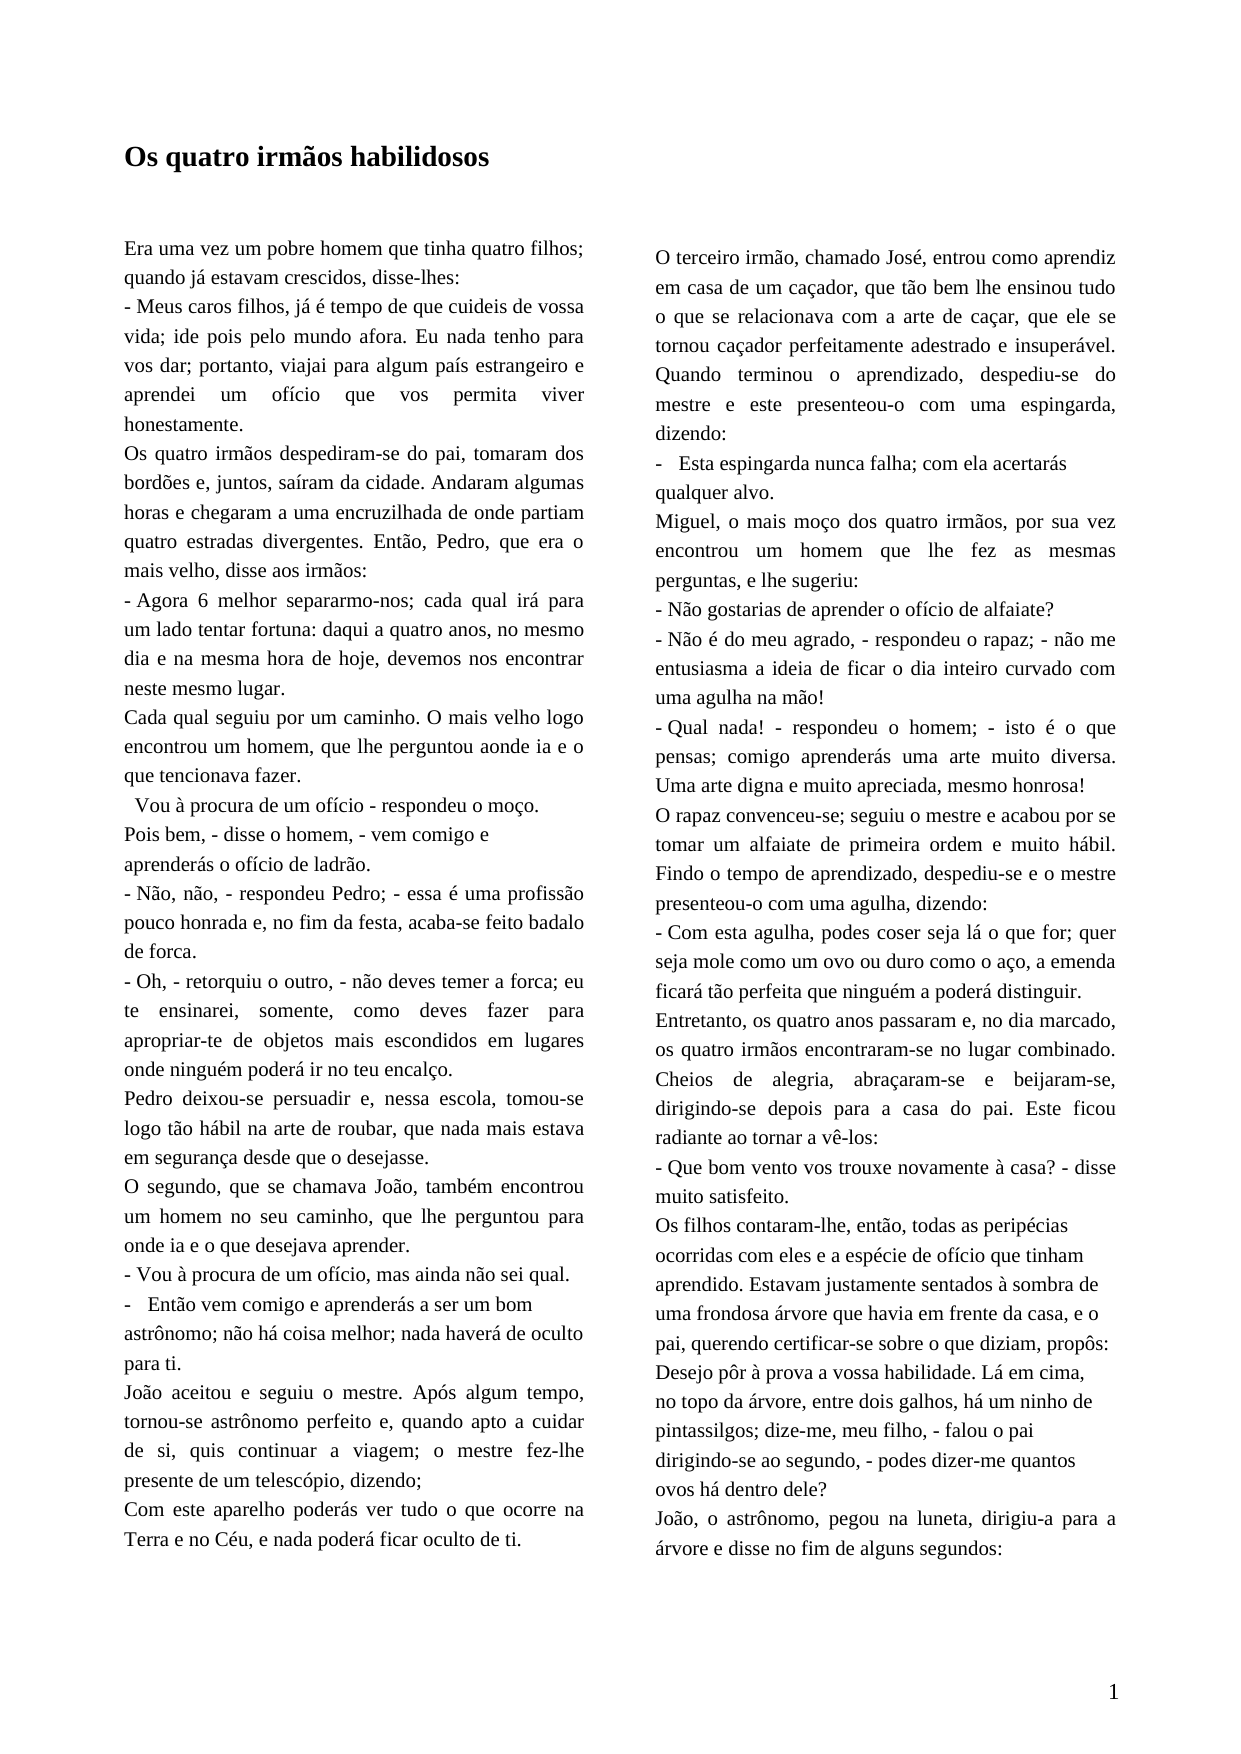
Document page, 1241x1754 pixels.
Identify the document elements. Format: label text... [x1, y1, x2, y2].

text Com este aparelho poderás ver tudo o que ocorre na Terra e no Céu, e nada poderá ficar oculto de ti. [124, 1497, 584, 1551]
text João, o astrônomo, pegou na luneta, dirigiu-a para a árvore e disse no fim de alguns segundos: [655, 1506, 1116, 1560]
list Qual nada! - respondeu o homem; - isto é o que pensas; comigo aprenderás uma arte muito diversa. Uma arte digna e muito apreciada, mesmo honrosa! [655, 715, 1116, 797]
text Cada qual seguiu por um caminho. O mais velho logo encontrou um homem, que lhe perguntou aonde ia e o que tencionava fazer. [124, 705, 584, 787]
list Não, não, - respondeu Pedro; - essa é uma profissão pouco honrada e, no fim da festa, acaba-se feito badalo de forca. [124, 881, 584, 963]
list Esta espingarda nunca falha; com ela acertarás qualquer alvo. [655, 450, 1127, 504]
list Que bom vento vos trouxe novamente à casa? - disse muito satisfeito. [655, 1155, 1116, 1208]
text Vou à procura de um ofício - respondeu o moço. Pois bem, - disse o homem, - vem comigo e aprenderás o ofício de ladrão. [124, 793, 541, 876]
text Era uma vez um pobre homem que tinha quatro filhos; quando já estavam crescidos, disse-lhes: [124, 236, 584, 289]
text Pedro deixou-se persuadir e, nessa escola, tomou-se logo tão hábil na arte de roubar, que nada mais estava em segurança desde que o desejasse. [124, 1086, 584, 1169]
list Com esta agulha, podes coser seja lá o que for; quer seja mole como um ovo ou duro como o aço, a emenda ficará tão perfeita que ninguém a poderá distinguir. [655, 920, 1116, 1003]
list Não é do meu agrado, - respondeu o rapaz; - não me entusiasma a ideia de ficar o dia inteiro curvado com uma agulha na mão! [655, 627, 1116, 709]
list Então vem comigo e aprenderás a ser um bom astrônomo; não há coisa melhor; nada haverá de oculto para ti. [124, 1292, 595, 1374]
text Os filhos contaram-lhe, então, todas as peripécias ocorridas com eles e a espécie de ofício que tinham aprendido. Estavam justamente sentados à sombra de uma frondosa árvore que havia em frente da casa, e o pai, querendo certificar-se sobre o que diziam, propôs: Desejo pôr à prova a vossa habilidade. Lá em cima, no topo da árvore, entre dois galhos, há um ninho de pintassilgos; dize-me, meu filho, - falou o pai dirigindo-se ao segundo, - podes dizer-me quantos ovos há dentro dele? [655, 1213, 1116, 1501]
list Agora 6 melhor separarmo-nos; cada qual irá para um lado tentar fortuna: daqui a quatro anos, no mesmo dia e na mesma hora de hoje, devemos nos encontrar neste mesmo lugar. [124, 588, 584, 699]
text Os quatro irmãos despediram-se do pai, tomaram dos bordões e, juntos, saíram da cidade. Andaram algumas horas e chegaram a uma encruzilhada de onde partiam quatro estradas divergentes. Então, Pedro, que era o mais velho, disse aos irmãos: [124, 441, 584, 582]
text João aceitou e seguiu o mestre. Após algum tempo, tornou-se astrônomo perfeito e, quando apto a cuidar de si, quis continuar a viagem; o mestre fez-lhe presente de um telescópio, dizendo; [124, 1380, 584, 1492]
text O rapaz convenceu-se; seguiu o mestre e acabou por se tomar um alfaiate de primeira ordem e muito hábil. Findo o tempo de aprendizado, despediu-se e o mestre presenteou-o com uma agulha, dizendo: [655, 803, 1116, 915]
text O segundo, que se chamava João, também encontrou um homem no seu caminho, que lhe perguntou para onde ia e o que desejava aprender. [124, 1174, 584, 1257]
text O terceiro irmão, chamado José, entrou como aprendiz em casa de um caçador, que tão bem lhe ensinou tudo o que se relacionava com a arte de caçar, que ele se tornou caçador perfeitamente adestrado e insuperável. Quando terminou o aprendizado, despediu-se do mestre e este presenteou-o com uma espingarda, dizendo: [655, 245, 1116, 445]
list Vou à procura de um ofício, mas ainda não sei qual. [124, 1262, 595, 1286]
list Meus caros filhos, já é tempo de que cuideis de vossa vida; ide pois pelo mundo afora. Eu nada tenho para vos dar; portanto, viajai para algum país estrangeiro e aprendei um ofício que vos permita viver honestamente. [124, 294, 584, 436]
text Entretanto, os quatro anos passaram e, no dia marcado, os quatro irmãos encontraram-se no lugar combinado. Cheios de alegria, abraçaram-se e beijaram-se, dirigindo-se depois para a casa do pai. Este ficou radiante ao tornar a vê-los: [655, 1008, 1116, 1149]
text Miguel, o mais moço dos quatro irmãos, por sua vez encontrou um homem que lhe fez as mesmas perguntas, e lhe sugeriu: [655, 509, 1116, 592]
list Não gostarias de aprender o ofício de alfaiate? [655, 597, 1138, 621]
text Os quatro irmãos habilidosos [124, 139, 1138, 173]
list Oh, - retorquiu o outro, - não deves temer a forca; eu te ensinarei, somente, como deves fazer para apropriar-te de objetos mais escondidos em lugares onde ninguém poderá ir no teu encalço. [124, 969, 584, 1081]
